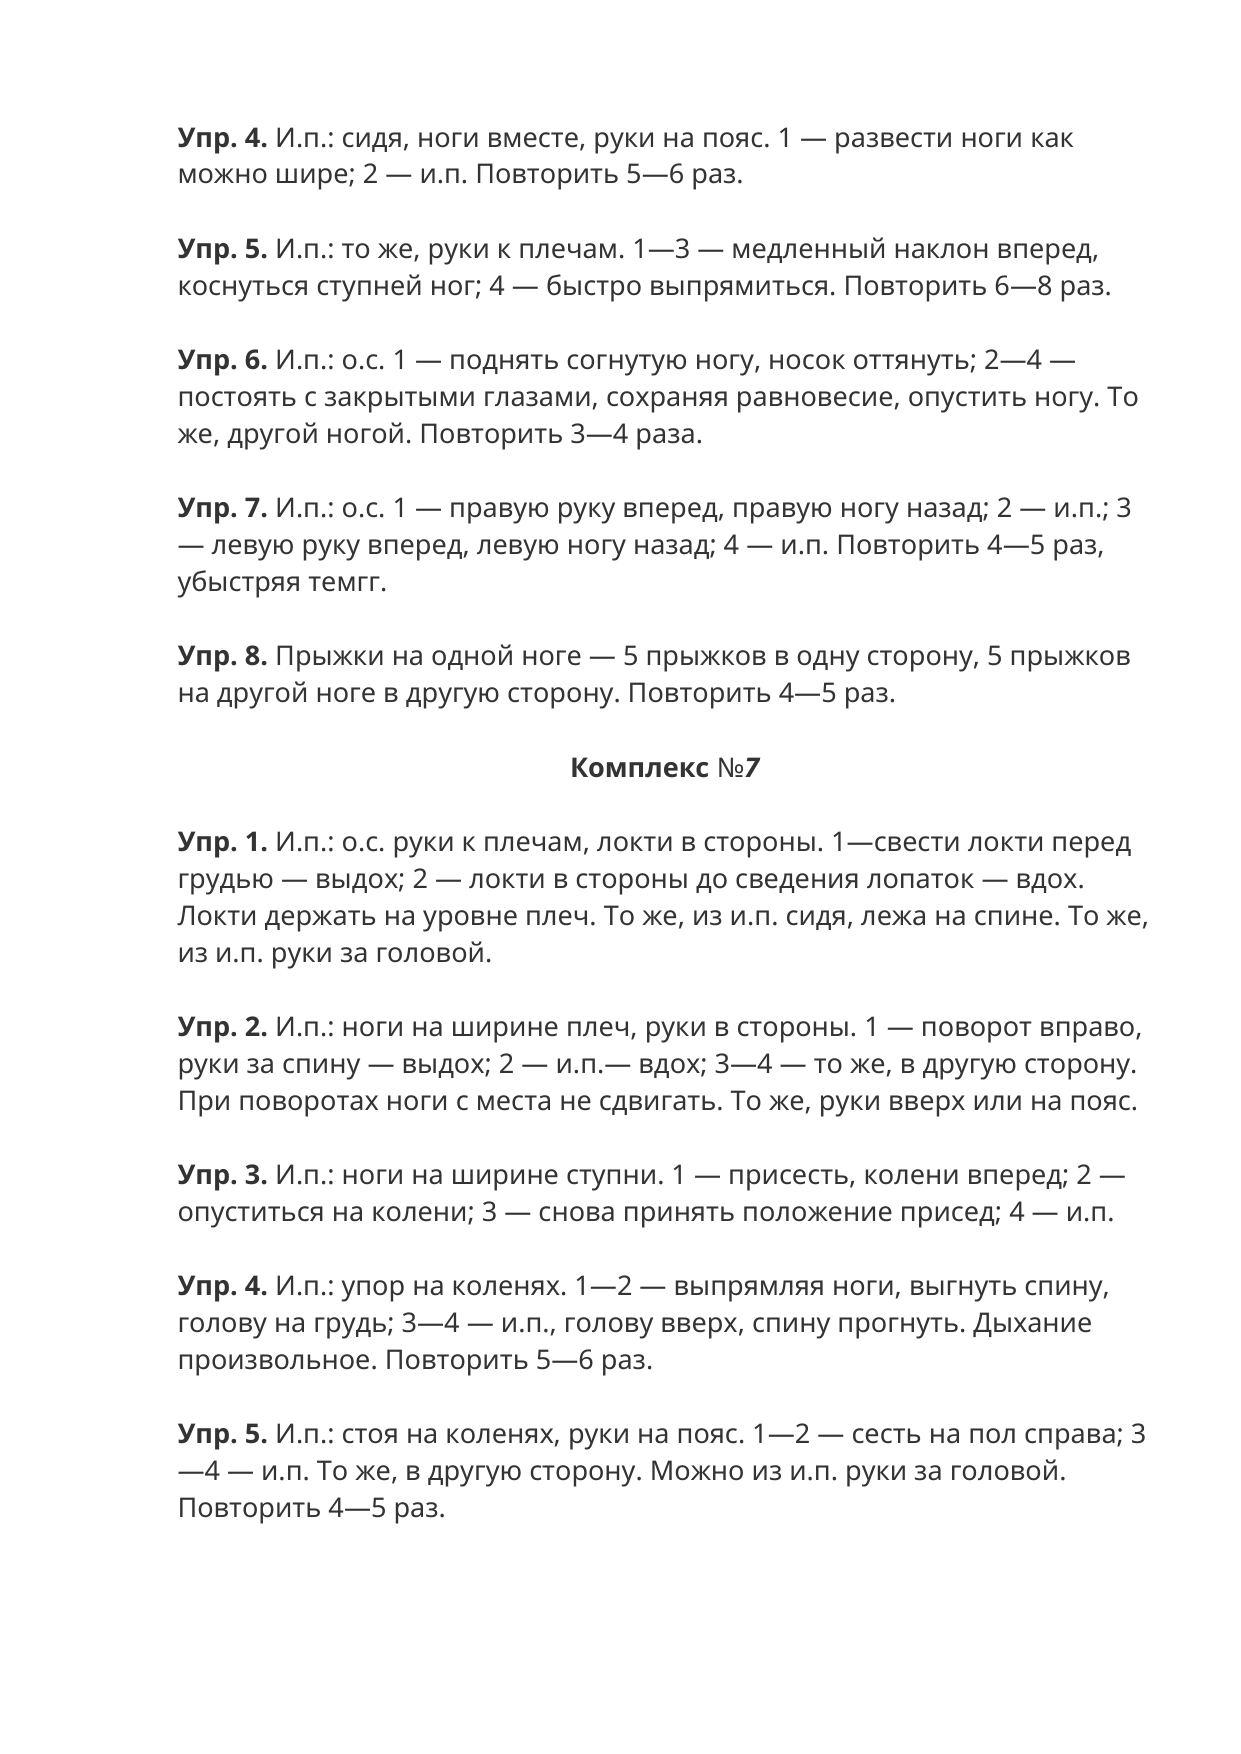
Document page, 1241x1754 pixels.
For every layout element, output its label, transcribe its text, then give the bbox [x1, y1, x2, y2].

text Упр. 5. И.п.: то же, руки к плечам. 1—3 — медленный наклон вперед, коснуться ступней ног; 4 — быстро выпрямиться. Повторить 6—8 раз. [177, 229, 1152, 303]
text Упр. 3. И.п.: ноги на ширине ступни. 1 — присесть, колени вперед; 2 — опуститься на колени; 3 — снова принять положение присед; 4 — и.п. [177, 1156, 1152, 1229]
text Упр. 7. И.п.: о.с. 1 — правую руку вперед, правую ногу назад; 2 — и.п.; 3 — левую руку вперед, левую ногу назад; 4 — и.п. Повторить 4—5 раз, убыстряя темгг. [177, 489, 1152, 599]
text Упр. 8. Прыжки на одной ноге — 5 прыжков в одну сторону, 5 прыжков на другой ноге в другую сторону. Повторить 4—5 раз. [177, 637, 1152, 711]
text Упр. 4. И.п.: упор на коленях. 1—2 — выпрямляя ноги, выгнуть спину, голову на грудь; 3—4 — и.п., голову вверх, спину прогнуть. Дыхание произвольное. Повторить 5—6 раз. [177, 1267, 1152, 1377]
text Упр. 5. И.п.: стоя на коленях, руки на пояс. 1—2 — сесть на пол справа; 3—4 — и.п. То же, в другую сторону. Можно из и.п. руки за головой. Повторить 4—5 раз. [177, 1415, 1152, 1526]
text Комплекс №7 [177, 748, 1152, 785]
text Упр. 4. И.п.: сидя, ноги вместе, руки на пояс. 1 — развести ноги как можно шире; 2 — и.п. Повторить 5—6 раз. [177, 118, 1152, 192]
text Упр. 6. И.п.: о.с. 1 — поднять согнутую ногу, носок оттянуть; 2—4 — постоять с закрытыми глазами, сохраняя равновесие, опустить ногу. То же, другой ногой. Повторить 3—4 раза. [177, 341, 1152, 451]
text Упр. 1. И.п.: о.с. руки к плечам, локти в стороны. 1—свести локти перед грудью — выдох; 2 — локти в стороны до сведения лопаток — вдох. Локти держать на уровне плеч. То же, из и.п. сидя, лежа на спине. То же, из и.п. руки за головой. [177, 822, 1152, 970]
text Упр. 2. И.п.: ноги на ширине плеч, руки в стороны. 1 — поворот вправо, руки за спину — выдох; 2 — и.п.— вдох; 3—4 — то же, в другую сторону. При поворотах ноги с места не сдвигать. То же, руки вверх или на пояс. [177, 1007, 1152, 1118]
